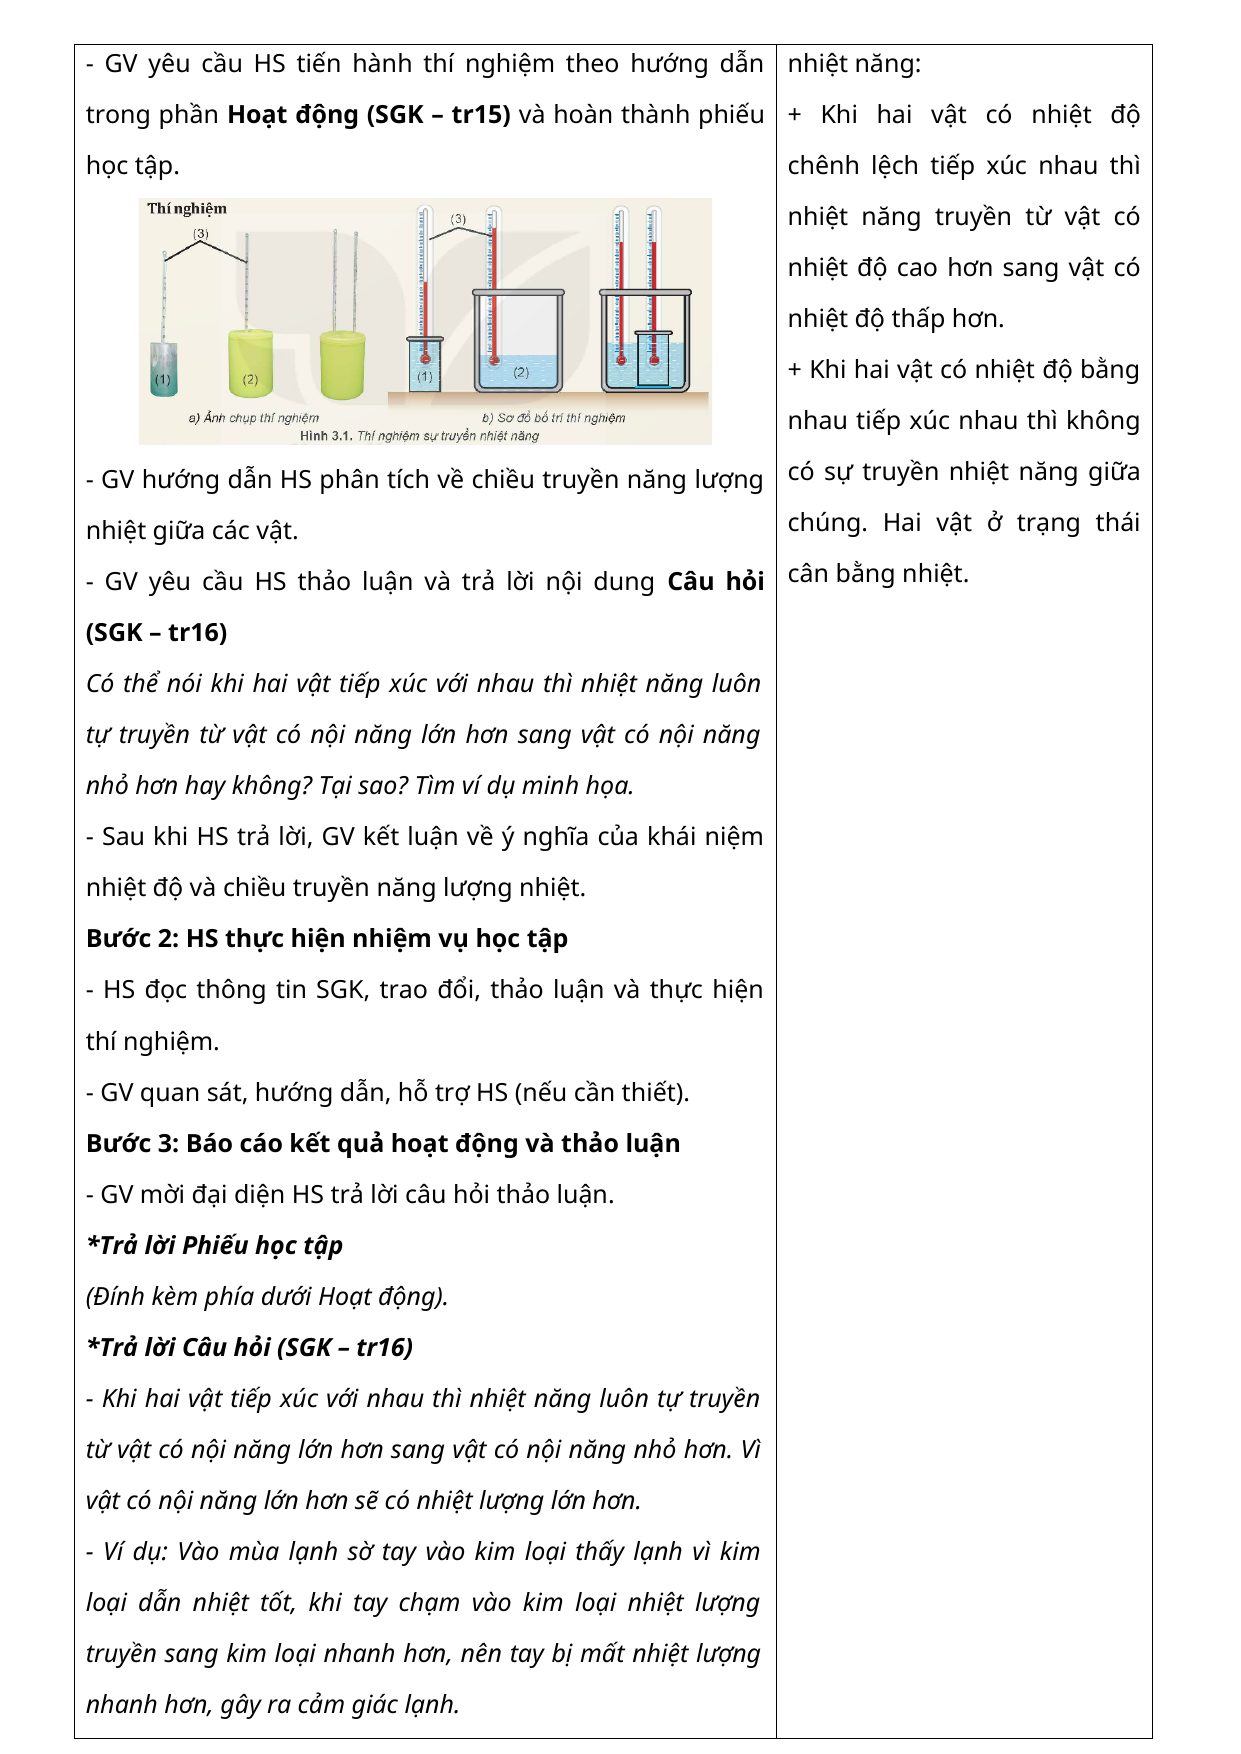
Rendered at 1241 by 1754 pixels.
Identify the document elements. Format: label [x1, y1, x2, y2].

table_cell [777, 45, 1152, 1737]
picture [138, 198, 713, 445]
table_cell [75, 45, 776, 1737]
